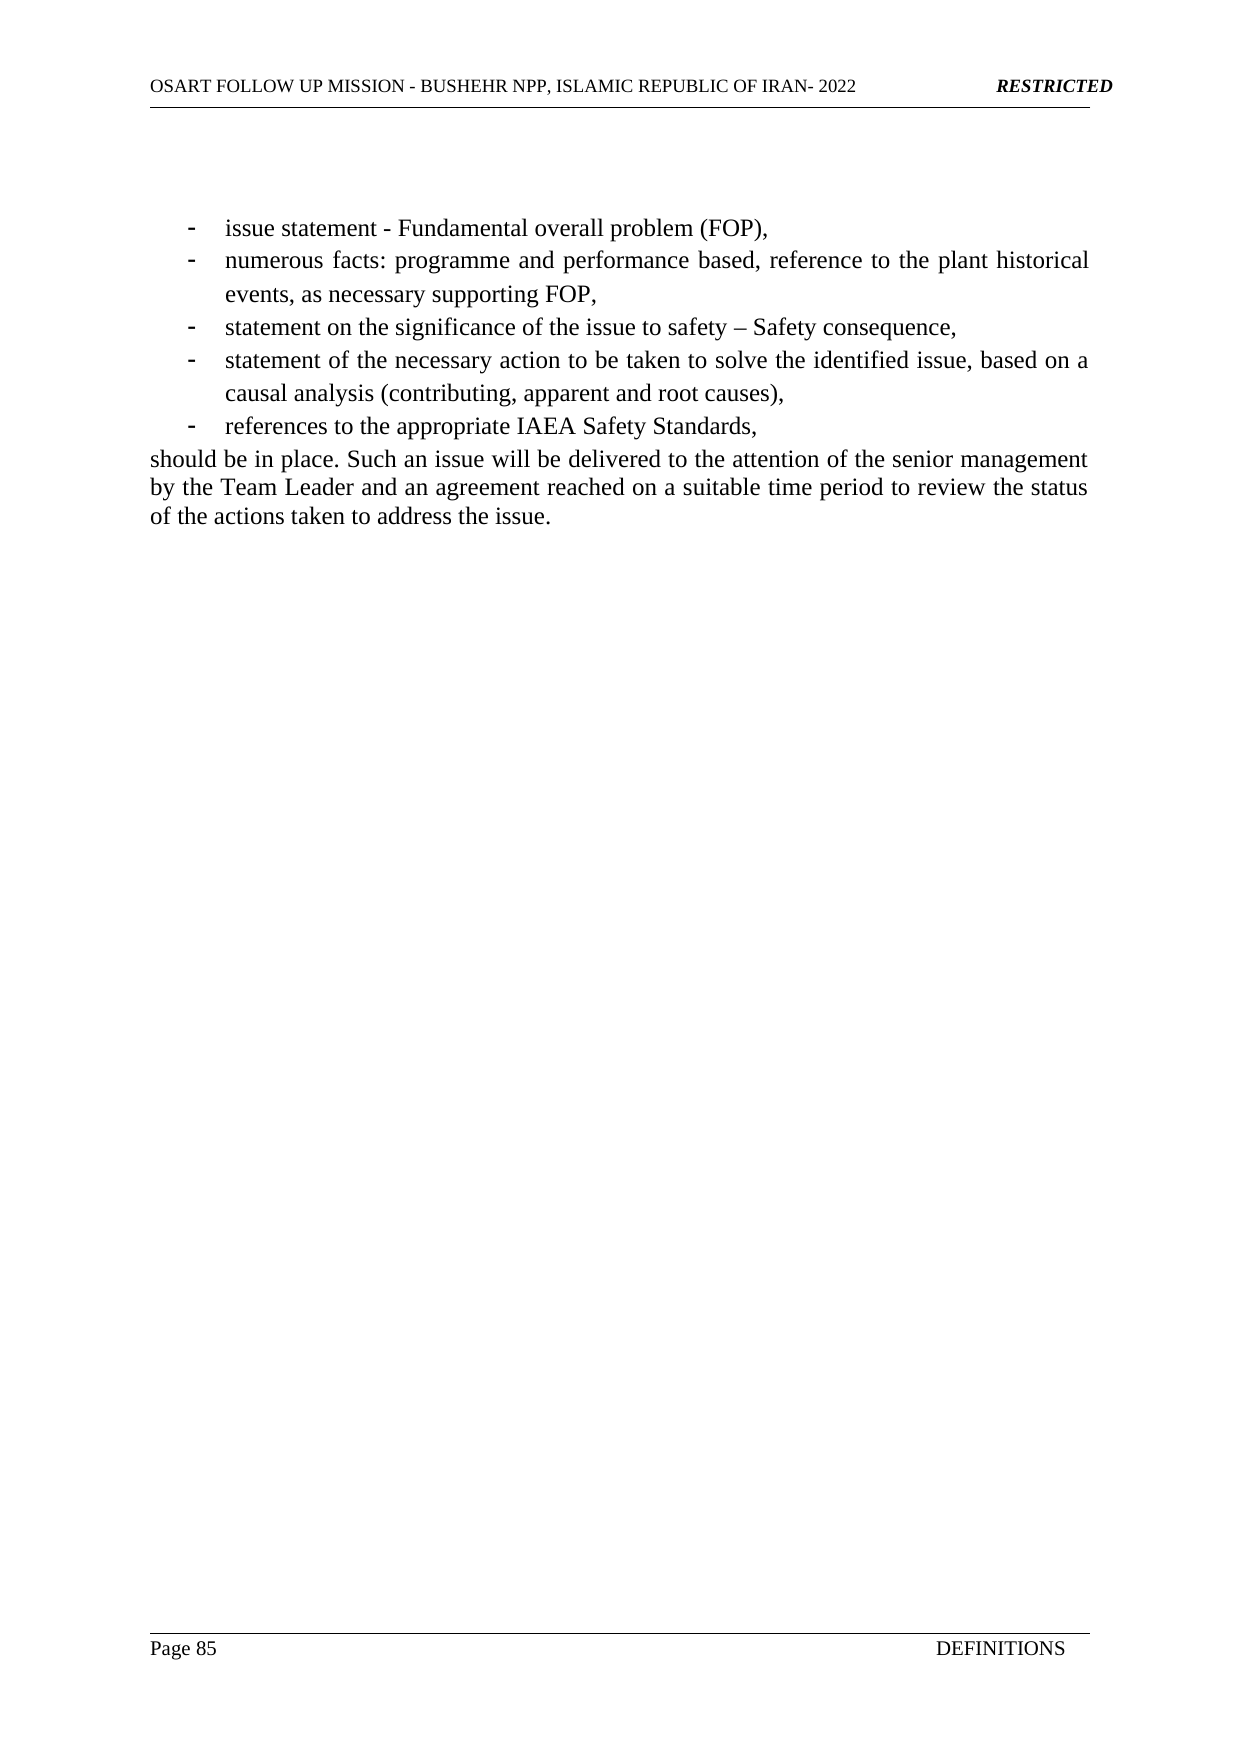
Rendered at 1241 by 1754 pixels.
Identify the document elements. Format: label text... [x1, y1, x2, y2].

list numerous facts: programme and performance based, reference to the plant historical events, as necessary supporting FOP, [187, 246, 1090, 307]
list statement of the necessary action to be taken to solve the identified issue, based on a causal analysis (contributing, apparent and root causes), [187, 345, 1090, 406]
text should be in place. Such an issue will be delivered to the attention of the senior management by the Team Leader and an agreement reached on a suitable time period to review the status of the actions taken to address the issue. [150, 444, 1090, 530]
list statement on the significance of the issue to safety – Safety consequence, [187, 312, 1090, 340]
list references to the appropriate IAEA Safety Standards, [187, 411, 1090, 439]
list issue statement - Fundamental overall problem (FOP), [187, 213, 1090, 241]
